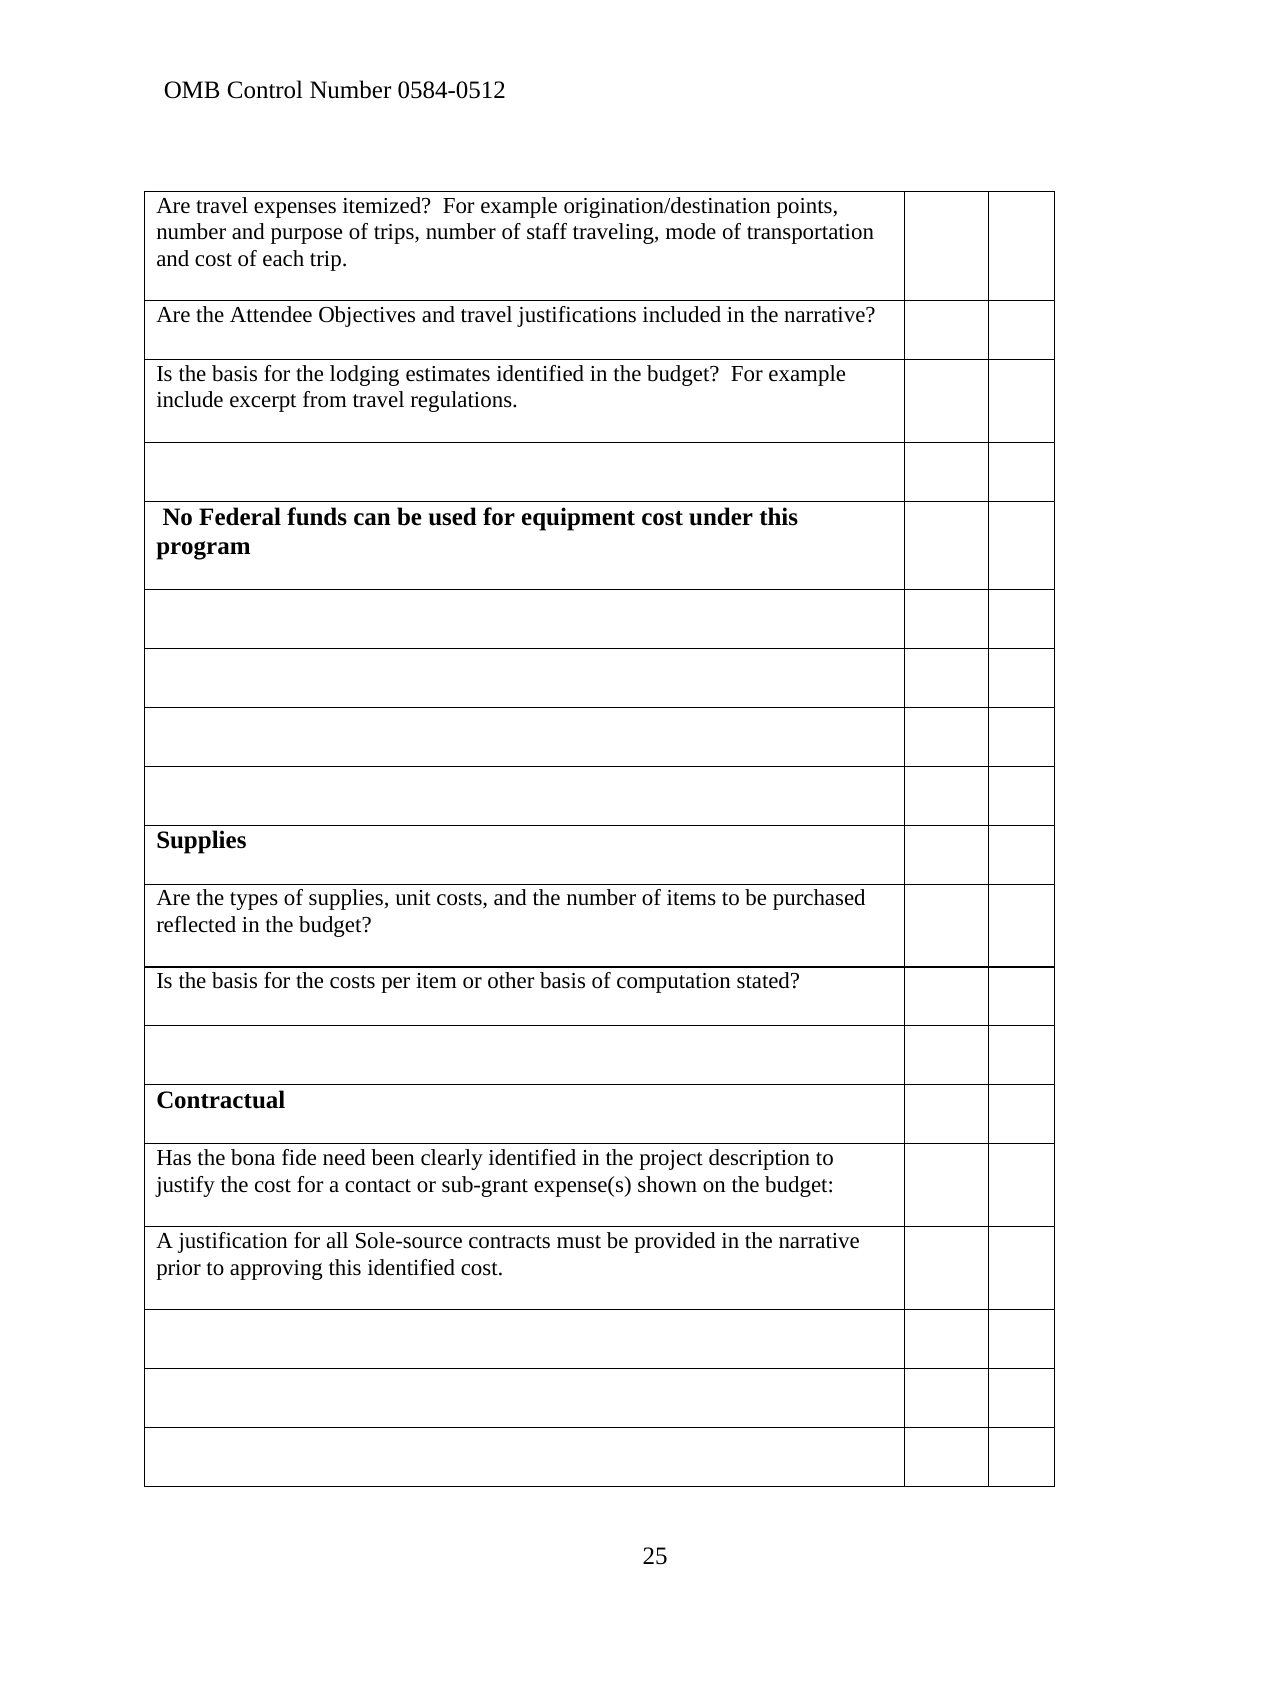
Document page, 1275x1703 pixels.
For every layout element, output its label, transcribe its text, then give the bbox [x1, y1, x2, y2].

table_cell [905, 1428, 988, 1486]
table_cell [145, 1310, 904, 1368]
table_cell [905, 1310, 988, 1368]
table_cell [989, 1227, 1054, 1309]
table_cell [989, 1428, 1054, 1486]
table_cell [905, 1369, 988, 1427]
table_cell [145, 590, 904, 648]
table_cell [905, 590, 988, 648]
table_cell Has the bona fide need been clearly identified in the project description to justify the cost for a contact or sub-grant expense(s) shown on the budget: [145, 1144, 904, 1226]
table_cell [905, 1085, 988, 1143]
table_cell [145, 1369, 904, 1427]
table_cell [905, 360, 988, 442]
table_cell Is the basis for the lodging estimates identified in the budget? For example include excerpt from travel regulations. [145, 360, 904, 442]
table_cell [905, 649, 988, 707]
table_cell [905, 1227, 988, 1309]
table_cell Are the types of supplies, unit costs, and the number of items to be purchased reflected in the budget? [145, 885, 904, 966]
table_cell [989, 301, 1054, 359]
table_cell Supplies [145, 826, 904, 883]
table_cell Are travel expenses itemized? For example origination/destination points, number and purpose of trips, number of staff traveling, mode of transportation and cost of each trip. [145, 192, 904, 300]
table_cell A justification for all Sole-source contracts must be provided in the narrative prior to approving this identified cost. [145, 1227, 904, 1309]
table_cell [989, 968, 1054, 1025]
table_cell [905, 968, 988, 1025]
table_cell [989, 360, 1054, 442]
table_cell [989, 192, 1054, 300]
table_cell [989, 649, 1054, 707]
table_cell [905, 885, 988, 966]
table_cell [905, 443, 988, 501]
table_cell [989, 590, 1054, 648]
table_cell [989, 1310, 1054, 1368]
table_cell [989, 1085, 1054, 1143]
table_cell [989, 767, 1054, 824]
table_cell [905, 708, 988, 766]
table_cell [145, 1428, 904, 1486]
table_cell [905, 1144, 988, 1226]
table_cell [989, 1144, 1054, 1226]
table_cell [145, 443, 904, 501]
table_cell [145, 649, 904, 707]
table_cell [905, 502, 988, 589]
table_cell Contractual [145, 1085, 904, 1143]
table_cell [905, 301, 988, 359]
table_cell Is the basis for the costs per item or other basis of computation stated? [145, 968, 904, 1025]
table_cell [989, 502, 1054, 589]
table_cell [905, 192, 988, 300]
table_cell [989, 443, 1054, 501]
table_cell Are the Attendee Objectives and travel justifications included in the narrative? [145, 301, 904, 359]
table_cell [989, 1026, 1054, 1084]
table_cell [905, 1026, 988, 1084]
table_cell [145, 1026, 904, 1084]
table_cell [989, 826, 1054, 883]
table_cell No Federal funds can be used for equipment cost under this program [145, 502, 904, 589]
table_cell [989, 885, 1054, 966]
table_cell [145, 767, 904, 824]
table_cell [905, 767, 988, 824]
table_cell [989, 708, 1054, 766]
table_cell [905, 826, 988, 883]
table_cell [145, 708, 904, 766]
table_cell [989, 1369, 1054, 1427]
